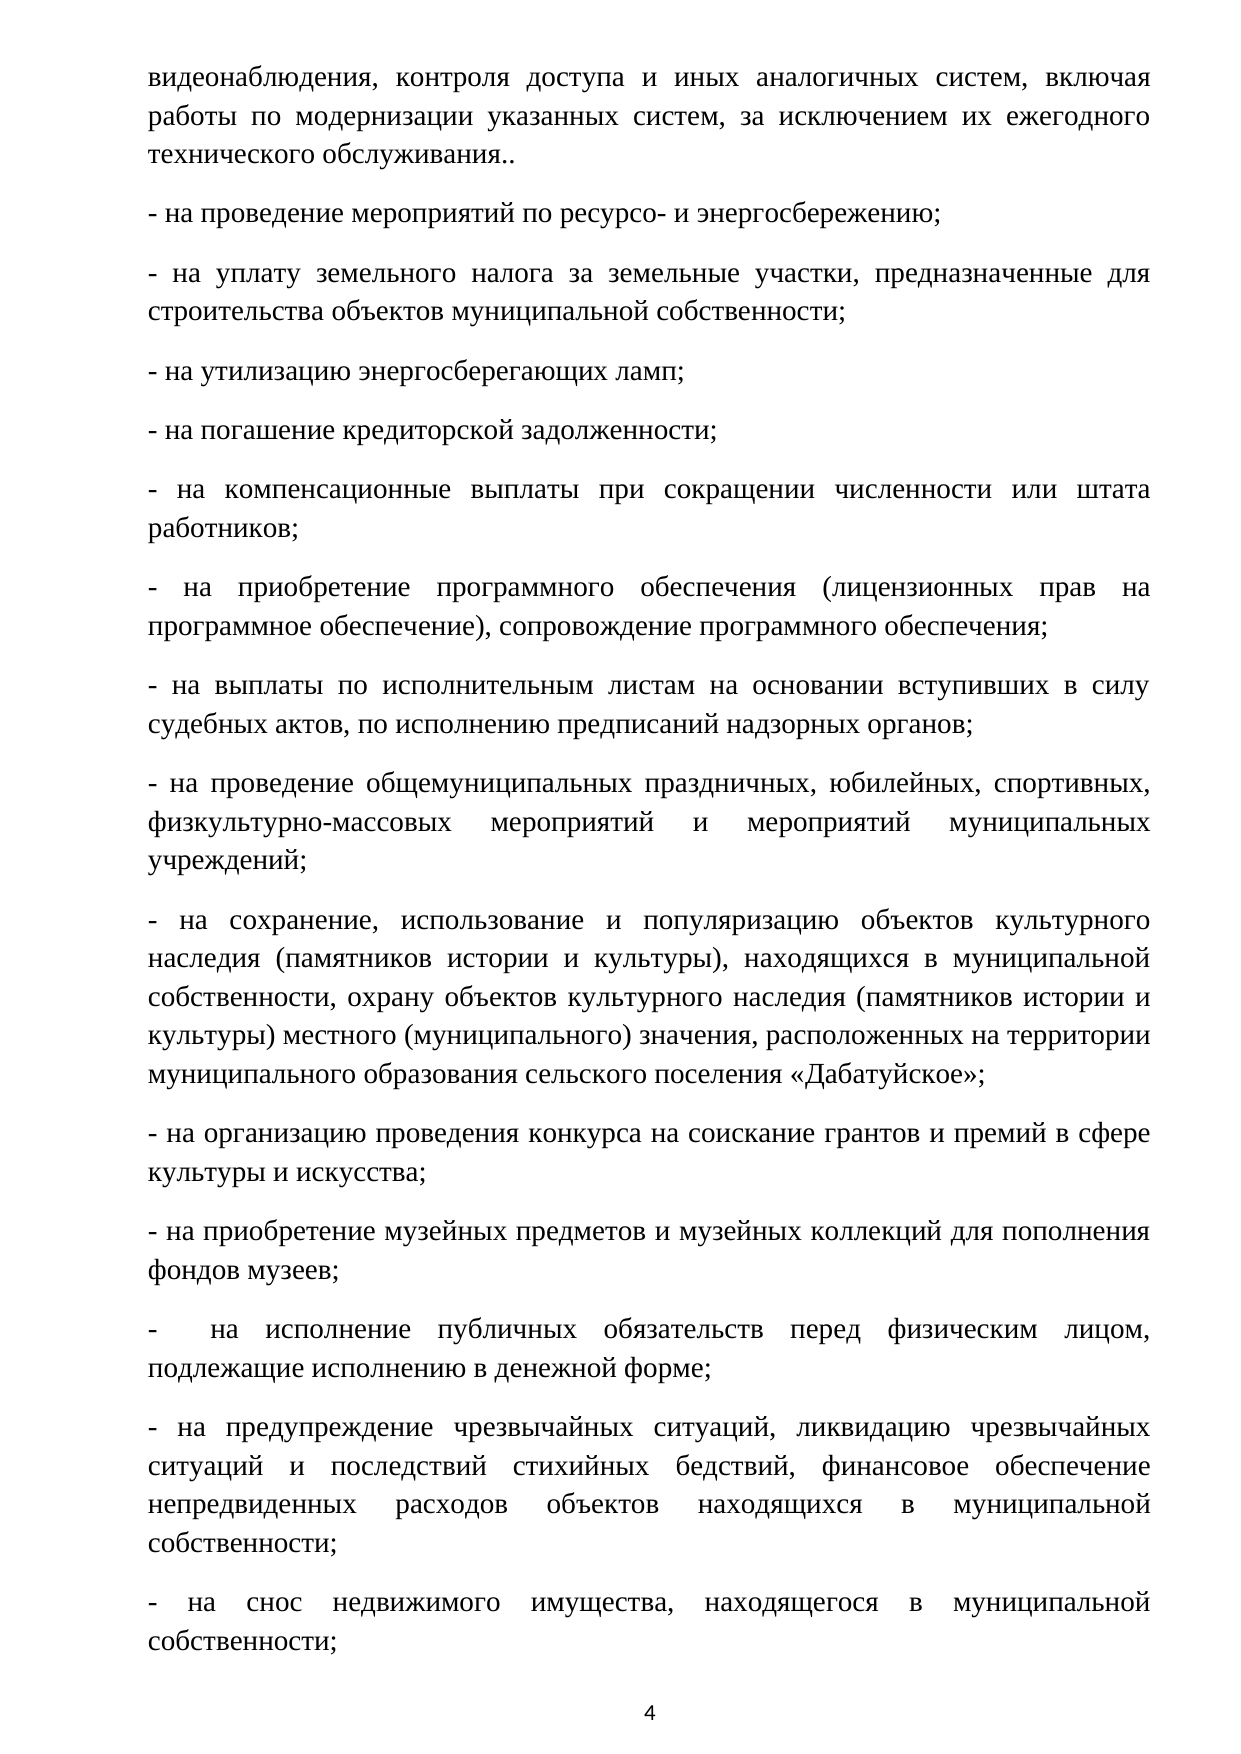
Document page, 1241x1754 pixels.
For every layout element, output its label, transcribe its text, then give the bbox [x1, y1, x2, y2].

text - на погашение кредиторской задолженности; [148, 412, 1152, 446]
text - на уплату земельного налога за земельные участки, предназначенные для строительства объектов муниципальной собственности; [148, 255, 1152, 327]
text - на исполнение публичных обязательств перед физическим лицом, подлежащие исполнению в денежной форме; [148, 1311, 1152, 1383]
text - на организацию проведения конкурса на соискание грантов и премий в сфере культуры и искусства; [148, 1115, 1152, 1187]
text - на утилизацию энергосберегающих ламп; [148, 353, 1152, 386]
text - на проведение мероприятий по ресурсо- и энергосбережению; [148, 196, 1152, 229]
text - на выплаты по исполнительным листам на основании вступивших в силу судебных актов, по исполнению предписаний надзорных органов; [148, 667, 1152, 739]
text - на предупреждение чрезвычайных ситуаций, ликвидацию чрезвычайных ситуаций и последствий стихийных бедствий, финансовое обеспечение непредвиденных расходов объектов находящихся в муниципальной собственности; [148, 1409, 1152, 1558]
text - на снос недвижимого имущества, находящегося в муниципальной собственности; [148, 1584, 1152, 1656]
text - на приобретение музейных предметов и музейных коллекций для пополнения фондов музеев; [148, 1213, 1152, 1285]
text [148, 59, 1152, 170]
text - на сохранение, использование и популяризацию объектов культурного наследия (памятников истории и культуры), находящихся в муниципальной собственности, охрану объектов культурного наследия (памятников истории и культуры) местного (муниципального) значения, расположенных на территории муниципального образования сельского поселения «Дабатуйское»; [148, 902, 1152, 1089]
text - на компенсационные выплаты при сокращении численности или штата работников; [148, 472, 1152, 544]
text - на проведение общемуниципальных праздничных, юбилейных, спортивных, физкультурно-массовых мероприятий и мероприятий муниципальных учреждений; [148, 765, 1152, 876]
text - на приобретение программного обеспечения (лицензионных прав на программное обеспечение), сопровождение программного обеспечения; [148, 569, 1152, 642]
